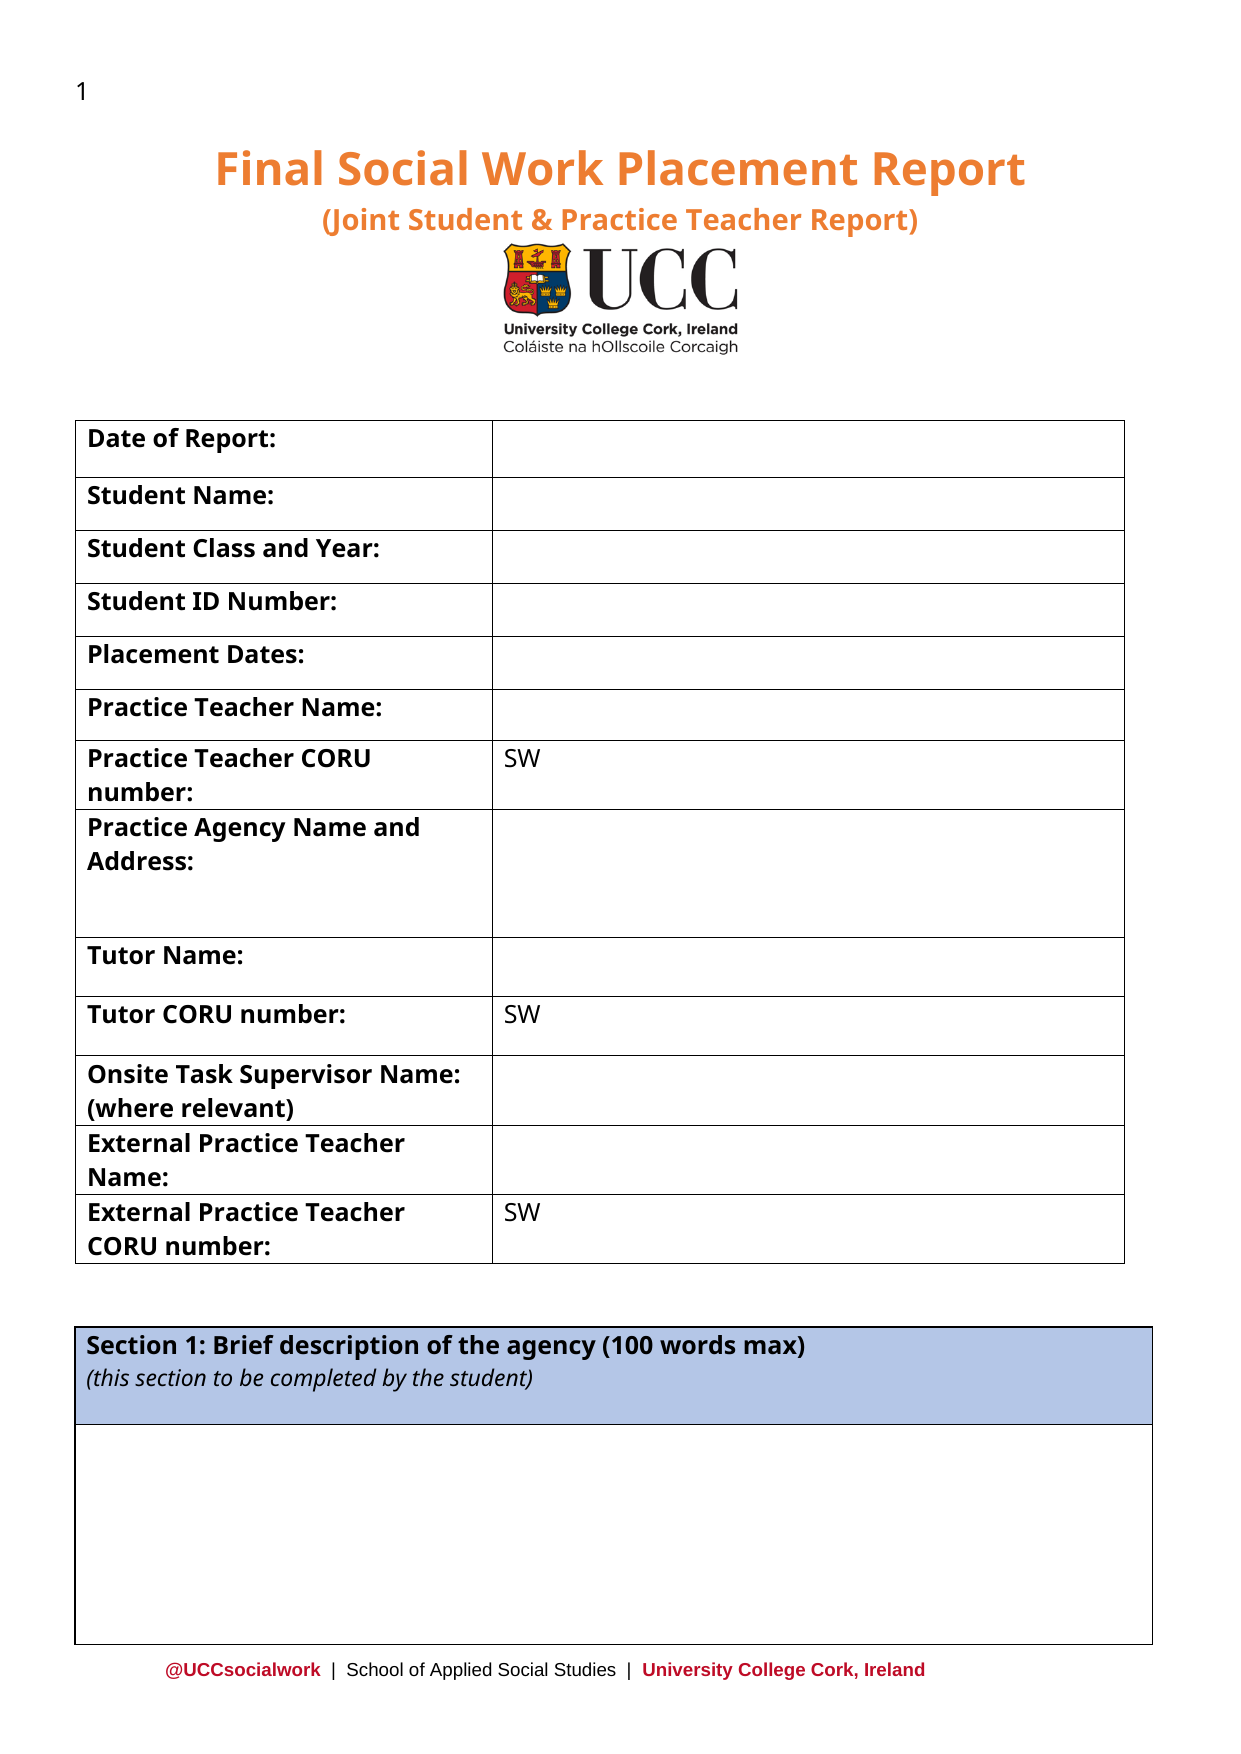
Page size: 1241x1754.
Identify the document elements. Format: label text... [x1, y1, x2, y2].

table_cell Student Class and Year: [76, 531, 492, 583]
table_cell Tutor Name: [76, 938, 492, 996]
table_cell [493, 1126, 1124, 1194]
table_header [493, 421, 1124, 477]
table_cell SW [493, 741, 1124, 809]
subtitle Final Social Work Placement Report [75, 137, 1165, 199]
table_cell Tutor CORU number: [76, 997, 492, 1055]
table_cell [493, 938, 1124, 996]
table_cell SW [493, 1195, 1124, 1263]
table_cell Student ID Number: [76, 584, 492, 636]
table_cell Practice Agency Name and Address: [76, 810, 492, 937]
table_cell [493, 810, 1124, 937]
table_cell Student Name: [76, 478, 492, 529]
table_cell [493, 478, 1124, 529]
table_cell SW [493, 997, 1124, 1055]
table_cell [493, 690, 1124, 739]
table_cell Placement Dates: [76, 637, 492, 689]
table_cell [493, 584, 1124, 636]
table_cell Practice Teacher Name: [76, 690, 492, 739]
table_cell External Practice Teacher CORU number: [76, 1195, 492, 1263]
table_cell [493, 1056, 1124, 1124]
table_cell External Practice Teacher Name: [76, 1126, 492, 1194]
table_cell Practice Teacher CORU number: [76, 741, 492, 809]
table_cell [493, 531, 1124, 583]
subtitle (Joint Student & Practice Teacher Report) [75, 199, 1165, 239]
table_cell [76, 1425, 1152, 1644]
table_cell Onsite Task Supervisor Name: (where relevant) [76, 1056, 492, 1124]
table_header Section 1: Brief description of the agency (100 words max) (this section to be completed by the student) [76, 1328, 1152, 1424]
table_cell [493, 637, 1124, 689]
picture [497, 238, 744, 360]
table_header Date of Report: [76, 421, 492, 477]
